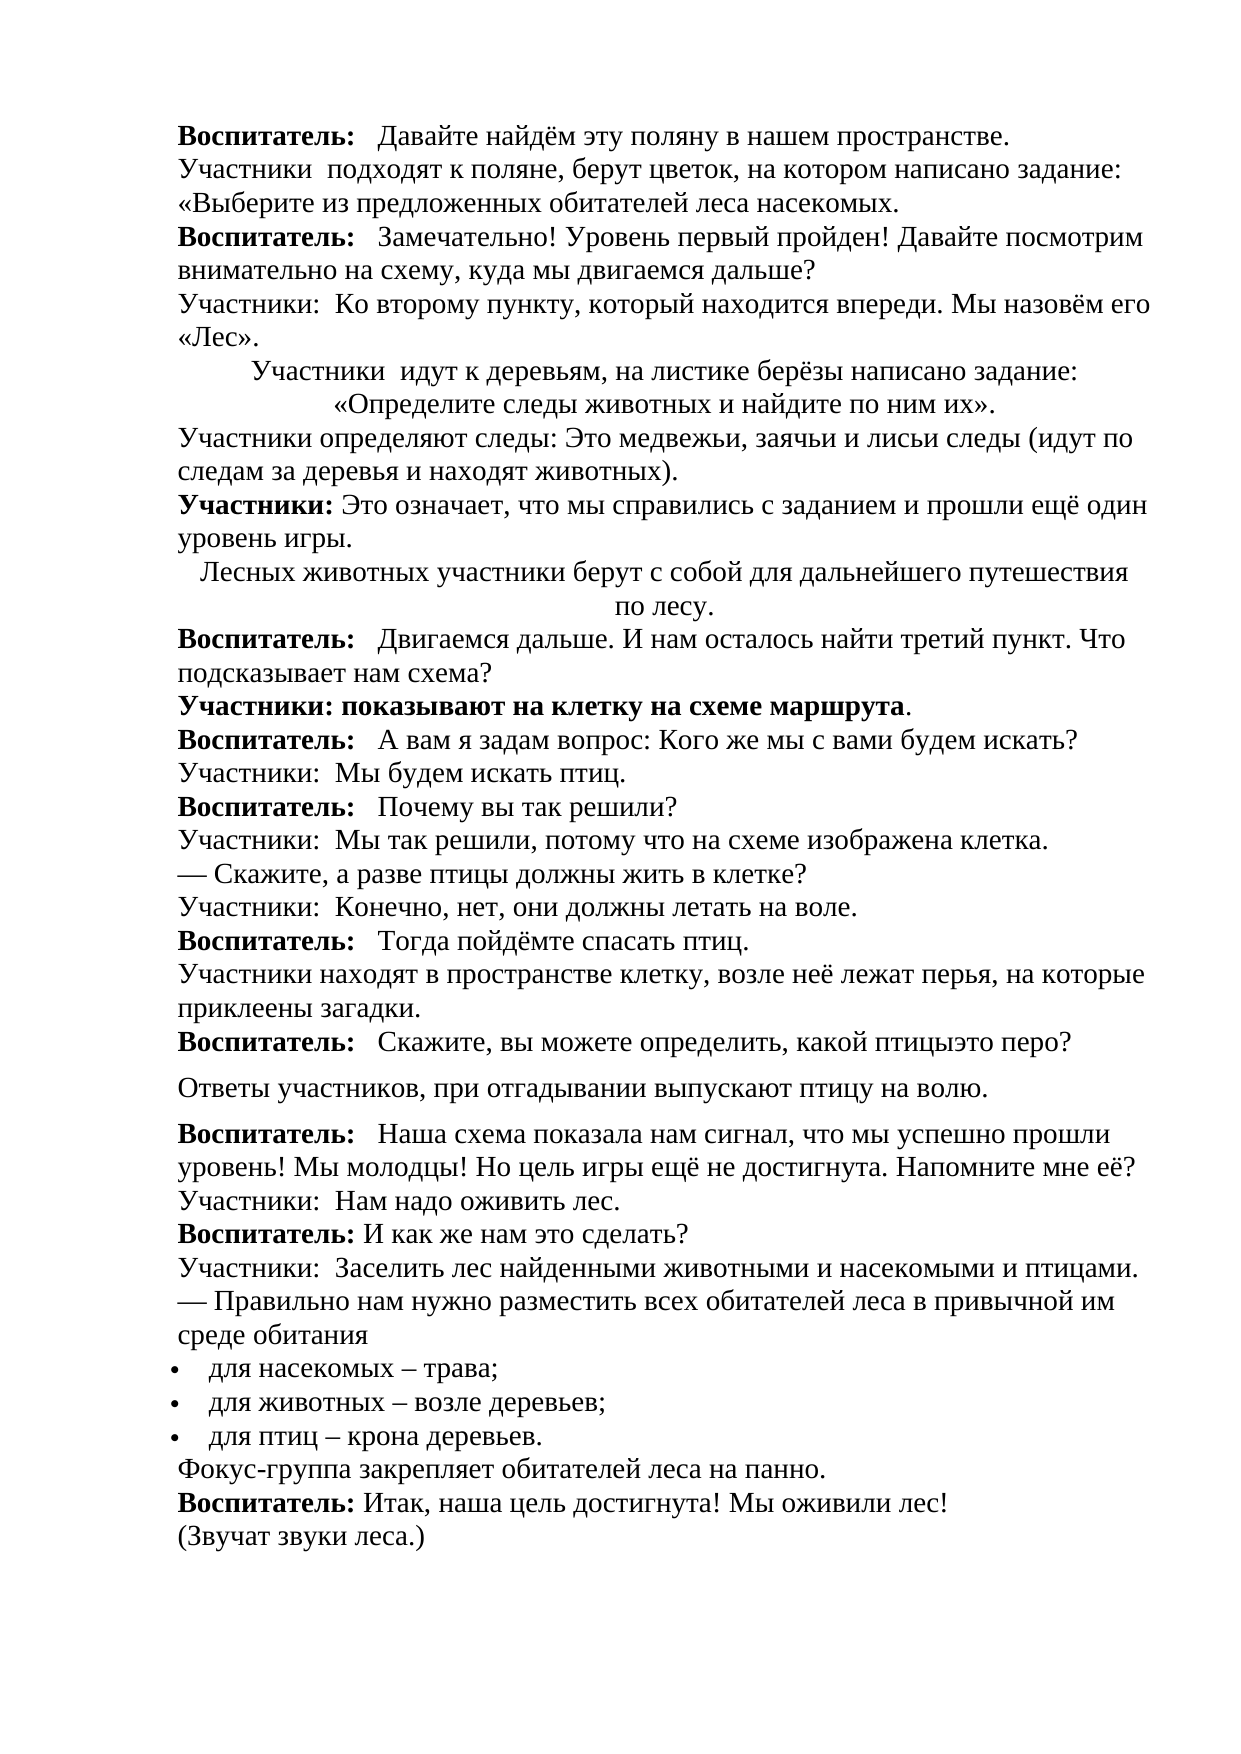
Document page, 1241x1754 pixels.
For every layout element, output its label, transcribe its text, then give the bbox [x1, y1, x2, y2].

text Участники подходят к поляне, берут цветок, на котором написано задание: «Выберите из предложенных обитателей леса насекомых. [177, 152, 1152, 219]
text Воспитатель: Тогда пойдёмте спасать птиц. [177, 923, 1152, 957]
text Участники: показывают на клетку на схеме маршрута. [177, 688, 1152, 722]
text — Скажите, а разве птицы должны жить в клетке? [177, 856, 1152, 889]
text Воспитатель: Итак, наша цель достигнута! Мы оживили лес! [177, 1485, 1152, 1518]
text Участники определяют следы: Это медвежьи, заячьи и лисьи следы (идут по следам за деревья и находят животных). [177, 420, 1152, 487]
text Участники: Мы будем искать птиц. [177, 755, 1152, 789]
list для животных – возле деревьев; [171, 1384, 1152, 1418]
text Воспитатель: Давайте найдём эту поляну в нашем пространстве. [177, 118, 1152, 152]
list для птиц – крона деревьев. [171, 1418, 1152, 1451]
text Участники находят в пространстве клетку, возле неё лежат перья, на которые приклеены загадки. [177, 957, 1152, 1024]
text Участники идут к деревьям, на листике берёзы написано задание: «Определите следы животных и найдите по ним их». [177, 353, 1152, 420]
text Ответы участников, при отгадывании выпускают птицу на волю. [177, 1070, 1152, 1103]
text Воспитатель: Скажите, вы можете определить, какой птицыэто перо? [177, 1024, 1152, 1057]
text Участники: Нам надо оживить лес. [177, 1183, 1152, 1216]
text Участники: Ко второму пункту, который находится впереди. Мы назовём его «Лес». [177, 286, 1152, 353]
text Воспитатель: Наша схема показала нам сигнал, что мы успешно прошли уровень! Мы молодцы! Но цель игры ещё не достигнута. Напомните мне её? [177, 1116, 1152, 1183]
text Участники: Заселить лес найденными животными и насекомыми и птицами. [177, 1250, 1152, 1283]
text Участники: Это означает, что мы справились с заданием и прошли ещё один уровень игры. [177, 487, 1152, 554]
text по лесу. [177, 588, 1152, 621]
text — Правильно нам нужно разместить всех обитателей леса в привычной им среде обитания [177, 1283, 1152, 1351]
text Воспитатель: Замечательно! Уровень первый пройден! Давайте посмотрим внимательно на схему, куда мы двигаемся дальше? [177, 219, 1152, 286]
text Лесных животных участники берут с собой для дальнейшего путешествия [177, 554, 1152, 588]
text Воспитатель: А вам я задам вопрос: Кого же мы с вами будем искать? [177, 722, 1152, 755]
text Воспитатель: Почему вы так решили? [177, 789, 1152, 822]
text Участники: Конечно, нет, они должны летать на воле. [177, 889, 1152, 923]
text Фокус-группа закрепляет обитателей леса на панно. [177, 1451, 1152, 1485]
text Участники: Мы так решили, потому что на схеме изображена клетка. [177, 822, 1152, 856]
list для насекомых – трава; [171, 1351, 1152, 1384]
text Воспитатель: Двигаемся дальше. И нам осталось найти третий пункт. Что подсказывает нам схема? [177, 621, 1152, 688]
text (Звучат звуки леса.) [177, 1518, 1152, 1552]
text Воспитатель: И как же нам это сделать? [177, 1216, 1152, 1250]
